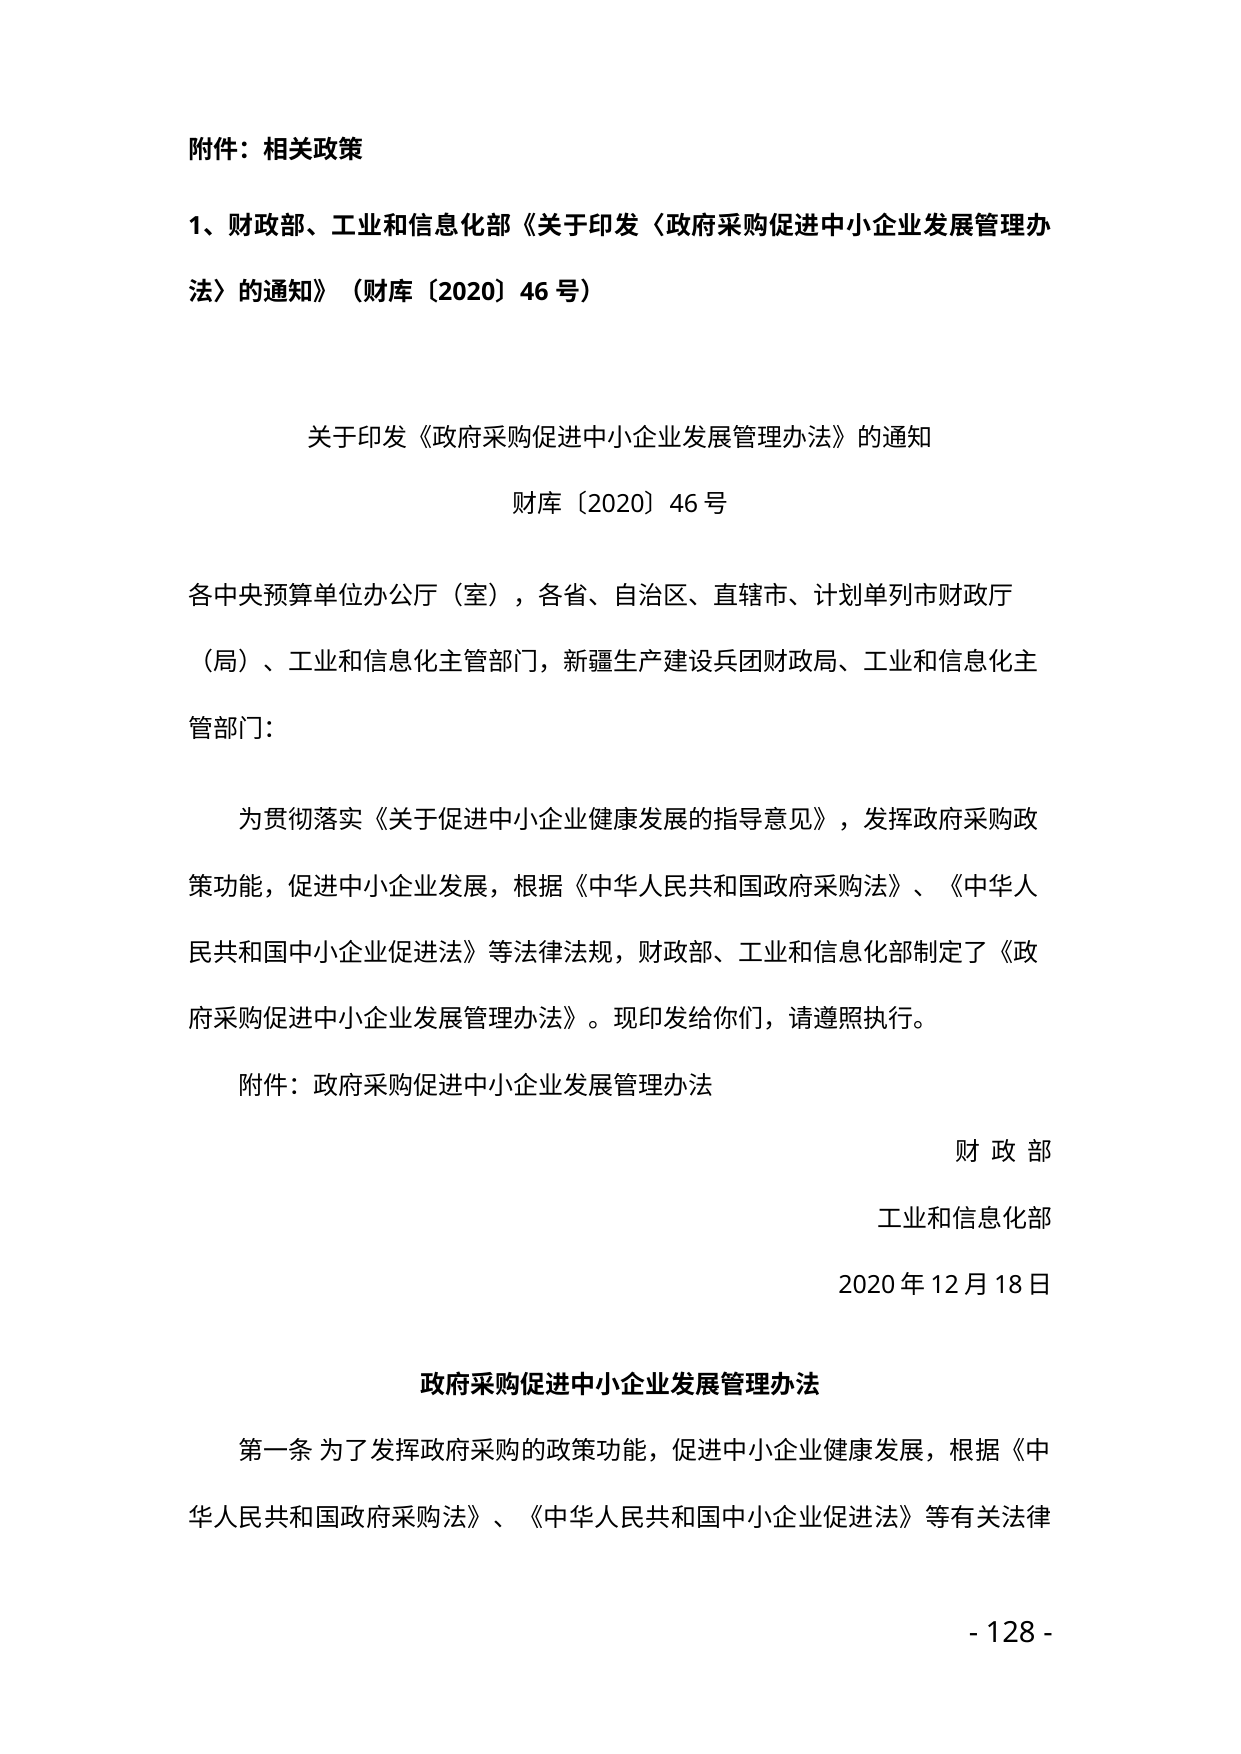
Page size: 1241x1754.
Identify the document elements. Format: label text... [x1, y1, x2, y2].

text 工业和信息化部 [188, 1183, 1052, 1249]
text 各中央预算单位办公厅（室），各省、自治区、直辖市、计划单列市财政厅（局）、工业和信息化主管部门，新疆生产建设兵团财政局、工业和信息化主管部门： [188, 560, 1052, 759]
text 关于印发《政府采购促进中小企业发展管理办法》的通知 [188, 402, 1052, 468]
text 附件：政府采购促进中小企业发展管理办法 [188, 1050, 1052, 1117]
text 附件：相关政策 [188, 115, 1052, 181]
text 财库〔2020〕46号 [188, 468, 1052, 535]
text 财 政 部 [188, 1117, 1052, 1183]
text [188, 1416, 1052, 1549]
text 2020年12月18日 [188, 1249, 1052, 1316]
text 为贯彻落实《关于促进中小企业健康发展的指导意见》，发挥政府采购政策功能，促进中小企业发展，根据《中华人民共和国政府采购法》、《中华人民共和国中小企业促进法》等法律法规，财政部、工业和信息化部制定了《政府采购促进中小企业发展管理办法》。现印发给你们，请遵照执行。 [188, 784, 1052, 1050]
text 政府采购促进中小企业发展管理办法 [188, 1349, 1052, 1416]
text 1、财政部、工业和信息化部《关于印发〈政府采购促进中小企业发展管理办法〉的通知》（财库〔2020〕46 号） [188, 190, 1052, 323]
